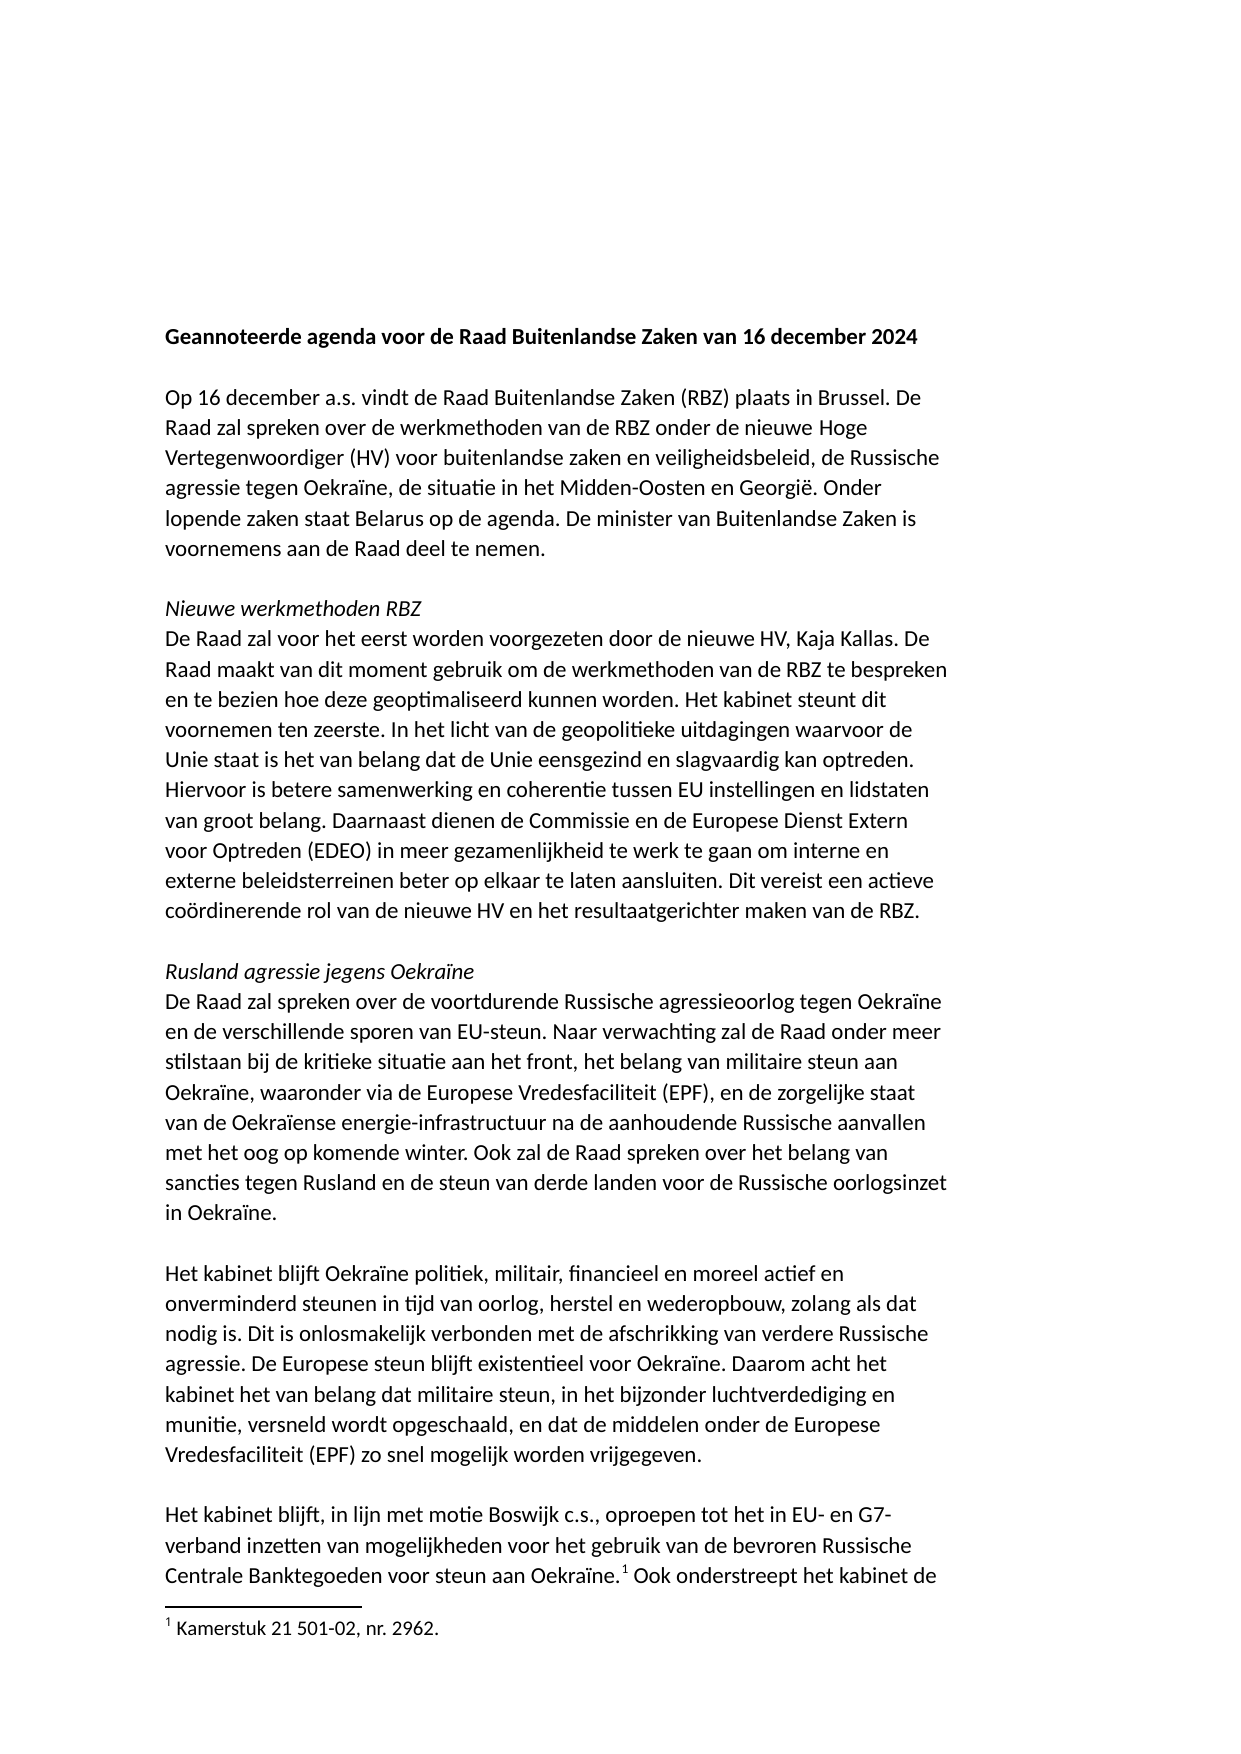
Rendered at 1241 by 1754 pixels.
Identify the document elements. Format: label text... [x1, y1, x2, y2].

text Rusland agressie jegens Oekraïne [165, 957, 951, 985]
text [165, 1501, 951, 1589]
text Op 16 december a.s. vindt de Raad Buitenlandse Zaken (RBZ) plaats in Brussel. De Raad zal spreken over de werkmethoden van de RBZ onder de nieuwe Hoge Vertegenwoordiger (HV) voor buitenlandse zaken en veiligheidsbeleid, de Russische agressie tegen Oekraïne, de situatie in het Midden-Oosten en Georgië. Onder lopende zaken staat Belarus op de agenda. De minister van Buitenlandse Zaken is voornemens aan de Raad deel te nemen. [165, 383, 951, 562]
text De Raad zal spreken over de voortdurende Russische agressieoorlog tegen Oekraïne en de verschillende sporen van EU-steun. Naar verwachting zal de Raad onder meer stilstaan bij de kritieke situatie aan het front, het belang van militaire steun aan Oekraïne, waaronder via de Europese Vredesfaciliteit (EPF), en de zorgelijke staat van de Oekraïense energie-infrastructuur na de aanhoudende Russische aanvallen met het oog op komende winter. Ook zal de Raad spreken over het belang van sancties tegen Rusland en de steun van derde landen voor de Russische oorlogsinzet in Oekraïne. [165, 987, 951, 1227]
text Geannoteerde agenda voor de Raad Buitenlandse Zaken van 16 december 2024 [165, 322, 951, 351]
text Het kabinet blijft Oekraïne politiek, militair, financieel en moreel actief en onverminderd steunen in tijd van oorlog, herstel en wederopbouw, zolang als dat nodig is. Dit is onlosmakelijk verbonden met de afschrikking van verdere Russische agressie. De Europese steun blijft existentieel voor Oekraïne. Daarom acht het kabinet het van belang dat militaire steun, in het bijzonder luchtverdediging en munitie, versneld wordt opgeschaald, en dat de middelen onder de Europese Vredesfaciliteit (EPF) zo snel mogelijk worden vrijgegeven. [165, 1259, 951, 1468]
text Nieuwe werkmethoden RBZ De Raad zal voor het eerst worden voorgezeten door de nieuwe HV, Kaja Kallas. De Raad maakt van dit moment gebruik om de werkmethoden van de RBZ te bespreken en te bezien hoe deze geoptimaliseerd kunnen worden. Het kabinet steunt dit voornemen ten zeerste. In het licht van de geopolitieke uitdagingen waarvoor de Unie staat is het van belang dat de Unie eensgezind en slagvaardig kan optreden. Hiervoor is betere samenwerking en coherentie tussen EU instellingen en lidstaten van groot belang. Daarnaast dienen de Commissie en de Europese Dienst Extern voor Optreden (EDEO) in meer gezamenlijkheid te werk te gaan om interne en externe beleidsterreinen beter op elkaar te laten aansluiten. Dit vereist een actieve coördinerende rol van de nieuwe HV en het resultaatgerichter maken van de RBZ. [165, 594, 951, 924]
